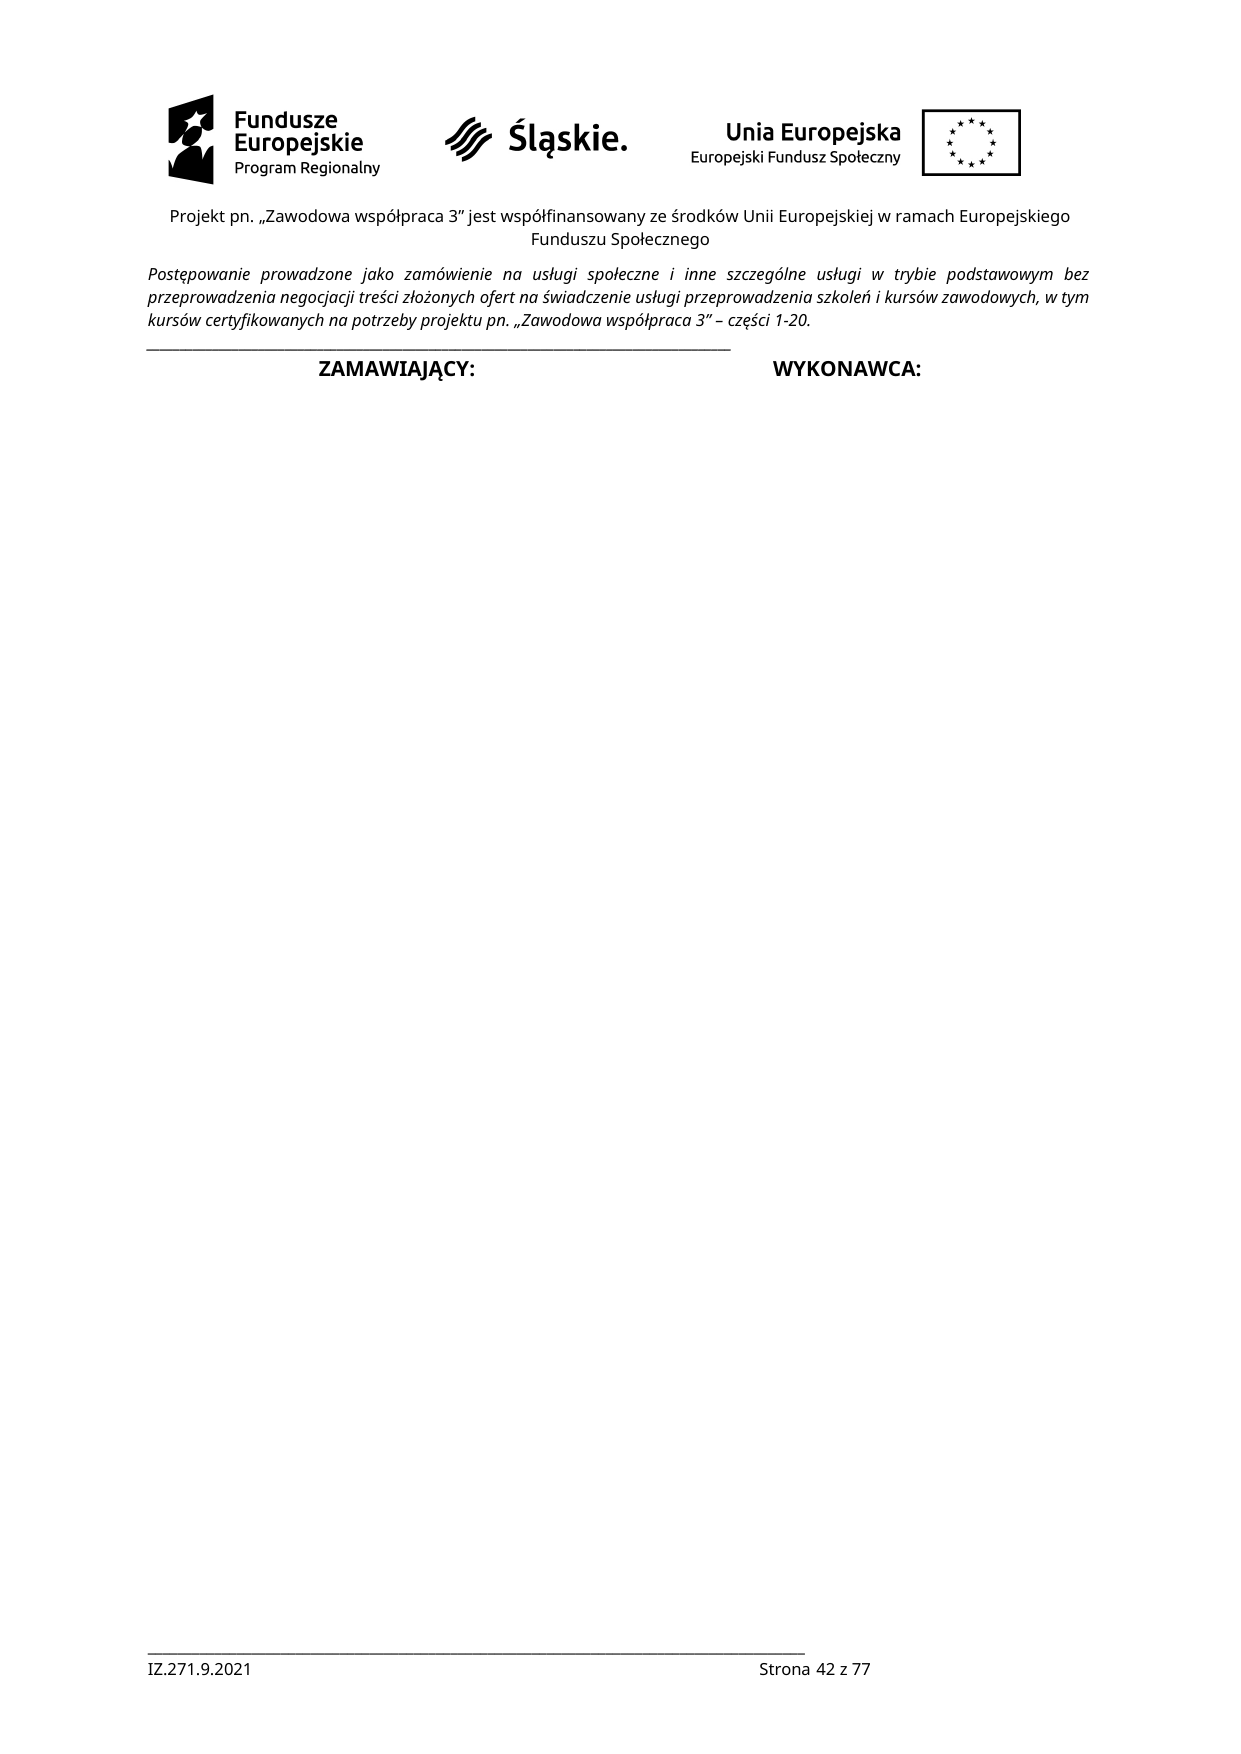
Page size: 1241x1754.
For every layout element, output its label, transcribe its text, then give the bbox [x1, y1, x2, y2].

text ZAMAWIAJĄCY: WYKONAWCA: [148, 354, 1093, 382]
picture [147, 73, 1042, 205]
